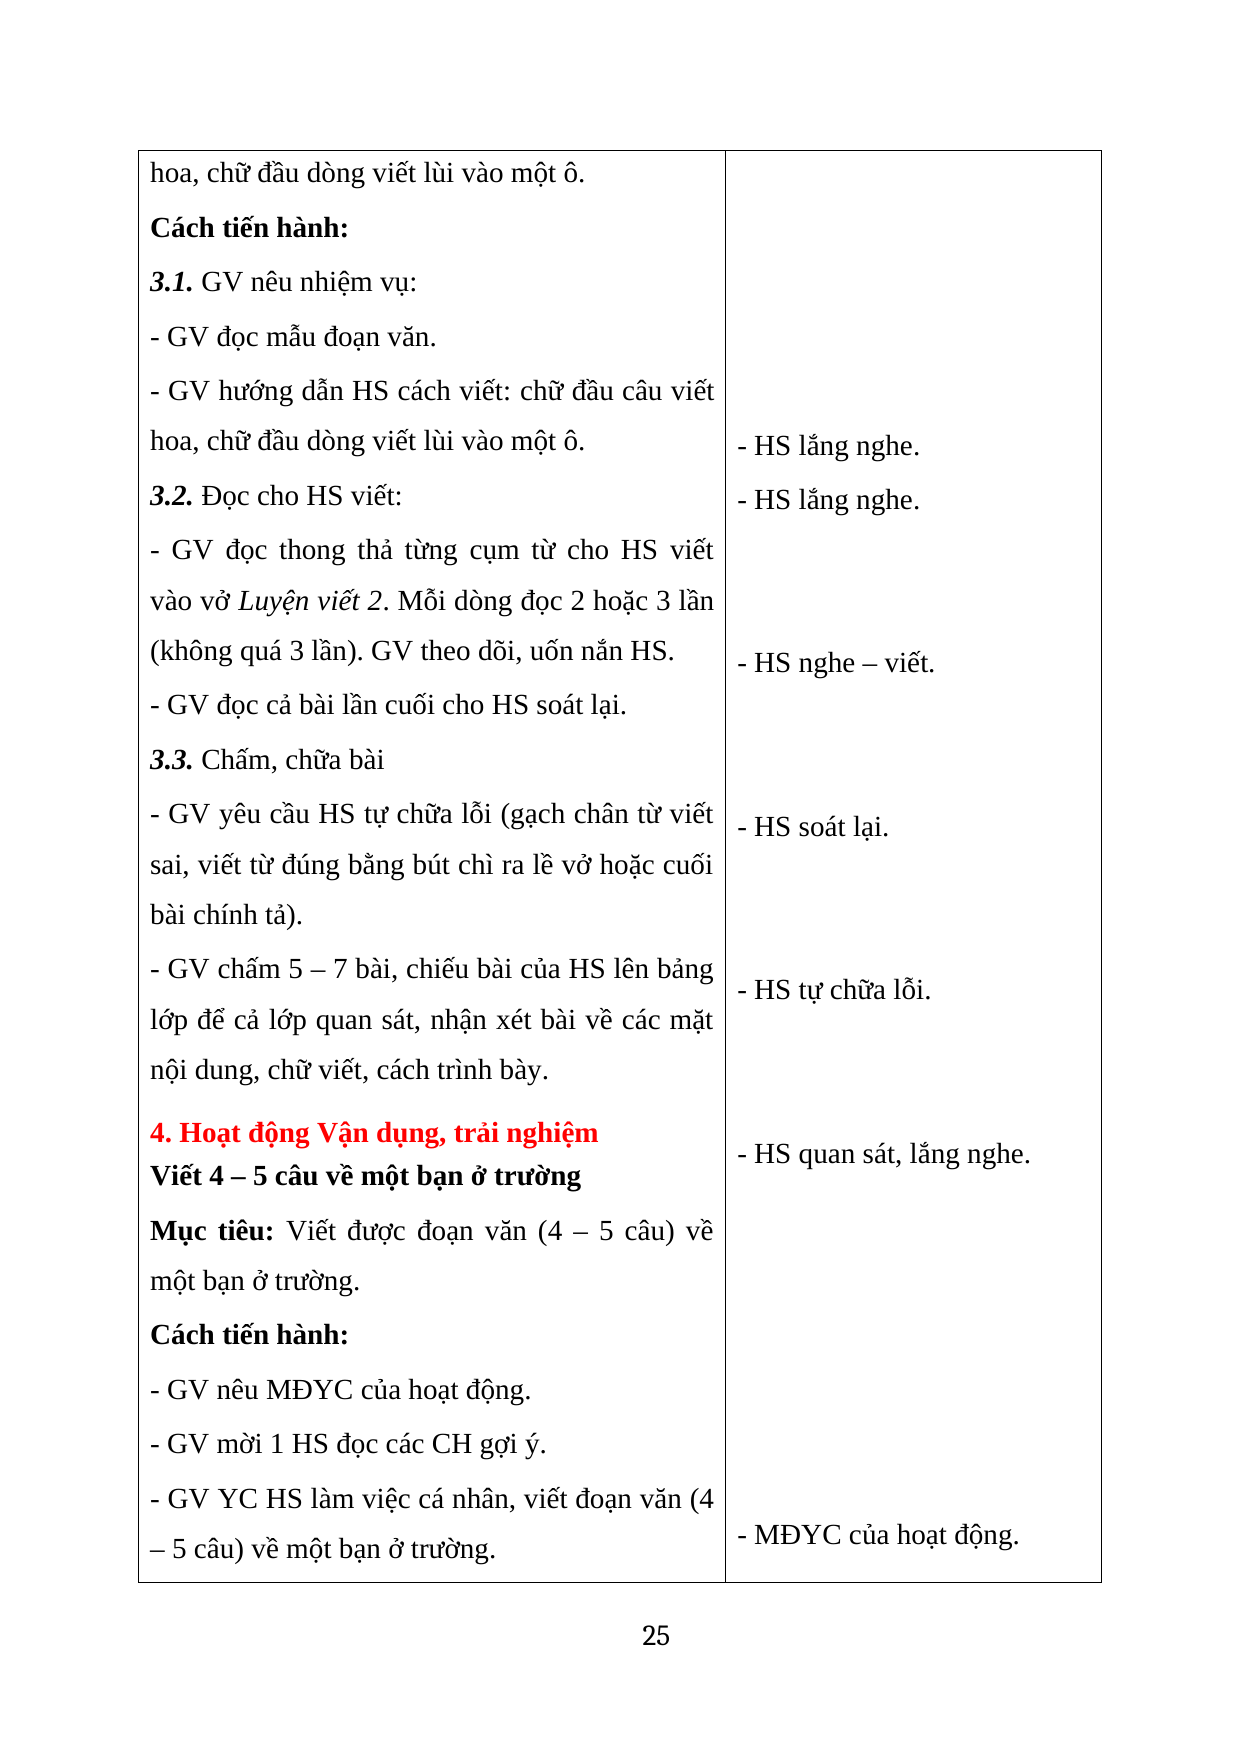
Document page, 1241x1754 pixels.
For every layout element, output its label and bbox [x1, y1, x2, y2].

table_cell [726, 151, 1101, 1582]
table_cell [139, 151, 725, 1582]
